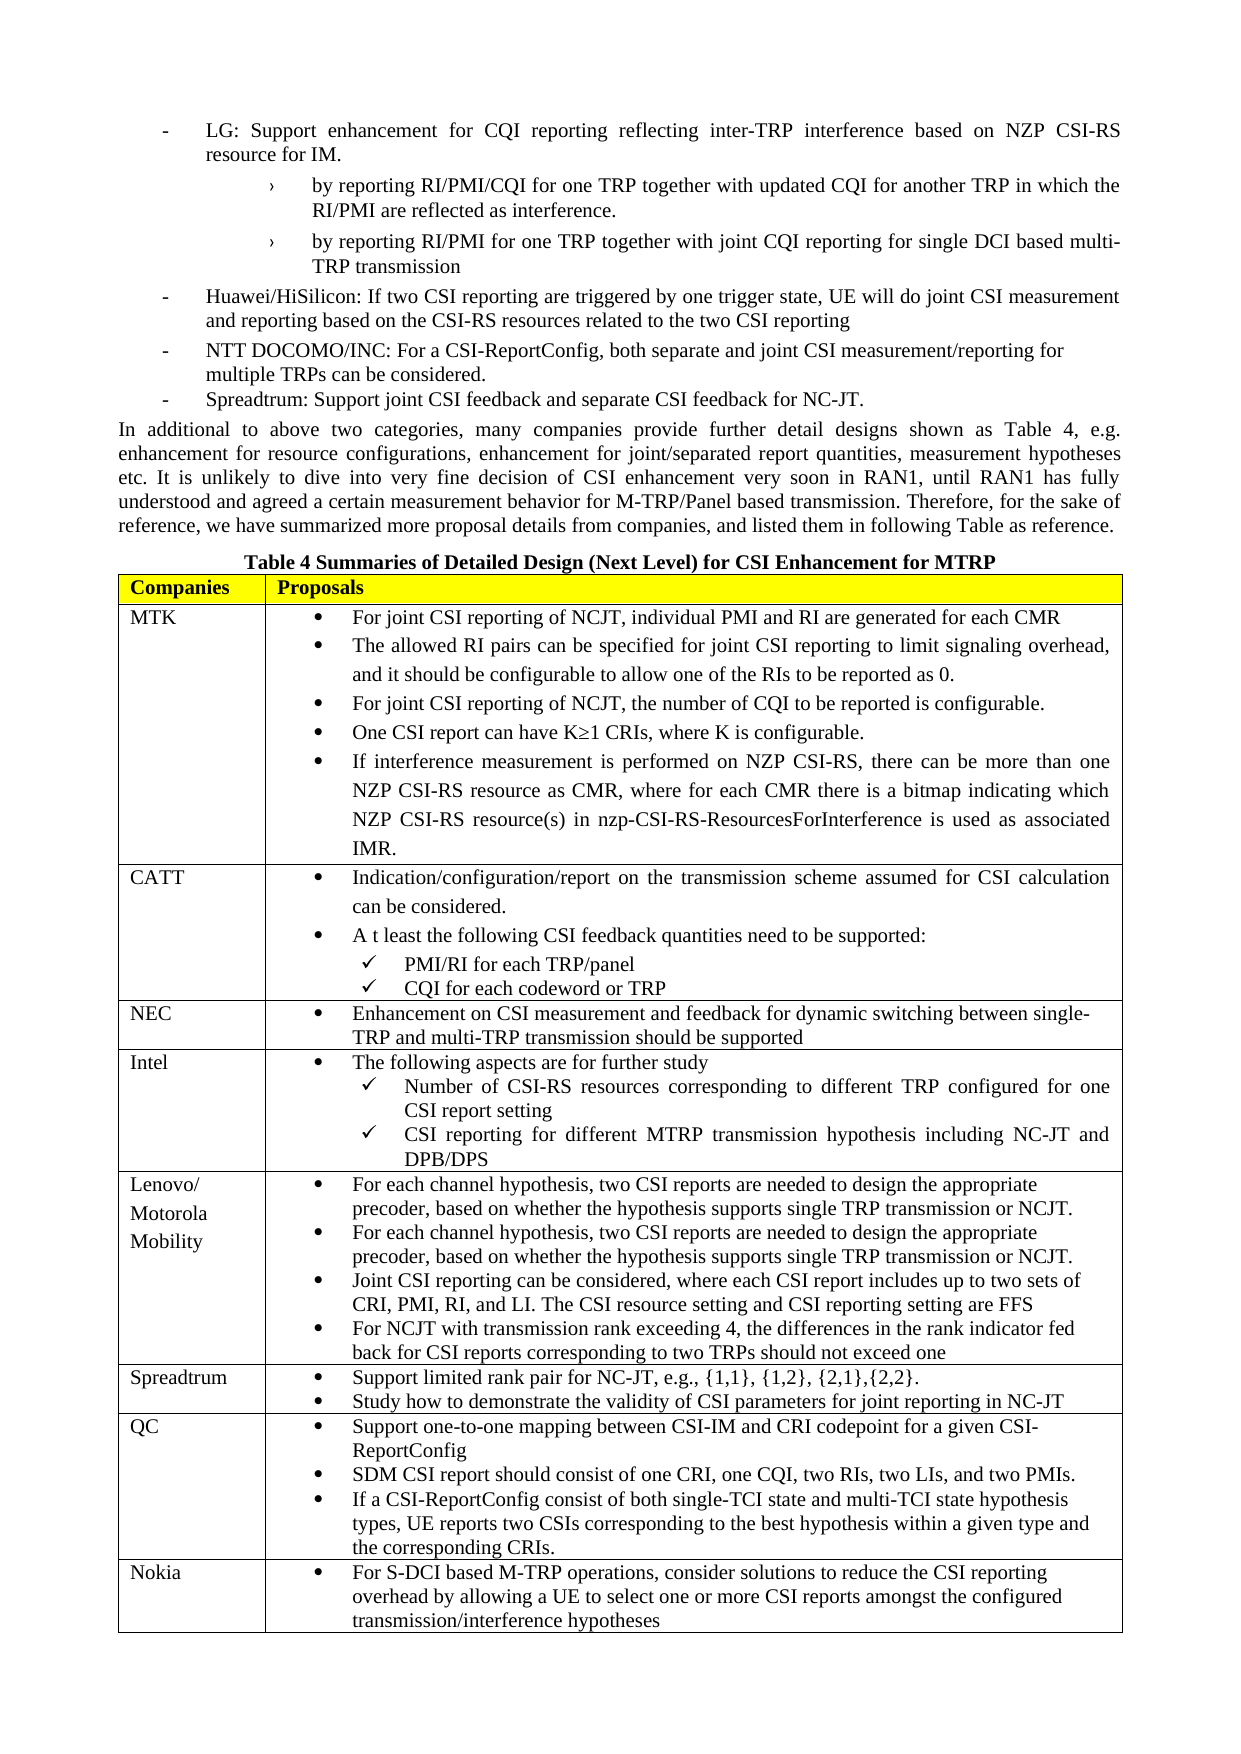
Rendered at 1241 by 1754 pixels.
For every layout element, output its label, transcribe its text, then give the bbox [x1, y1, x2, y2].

table_header Proposals [266, 575, 1122, 603]
table_cell Support limited rank pair for NC-JT, e.g., {1,1}, {1,2}, {2,1},{2,2}. Study how to demonstrate the validity of CSI parameters for joint reporting in NC-JT [266, 1365, 1122, 1413]
table_cell Lenovo/Motorola Mobility [119, 1172, 265, 1364]
table_cell Indication/configuration/report on the transmission scheme assumed for CSI calculation can be considered. A t least the following CSI feedback quantities need to be supported: PMI/RI for each TRP/panel CQI for each codeword or TRP [266, 865, 1122, 1000]
table_header Companies [119, 575, 265, 603]
list Huawei/HiSilicon: If two CSI reporting are triggered by one trigger state, UE will do joint CSI measurement and reporting based on the CSI-RS resources related to the two CSI reporting [162, 284, 1122, 332]
table_cell NEC [119, 1001, 265, 1049]
list by reporting RI/PMI/CQI for one TRP together with updated CQI for another TRP in which the RI/PMI are reflected as interference. [268, 172, 1122, 222]
list Spreadtrum: Support joint CSI feedback and separate CSI feedback for NC-JT. [162, 386, 1122, 411]
list NTT DOCOMO/INC: For a CSI-ReportConfig, both separate and joint CSI measurement/reporting for multiple TRPs can be considered. [162, 338, 1122, 386]
table_cell The following aspects are for further study Number of CSI-RS resources corresponding to different TRP configured for one CSI report setting CSI reporting for different MTRP transmission hypothesis including NC-JT and DPB/DPS [266, 1050, 1122, 1171]
table_cell Intel [119, 1050, 265, 1171]
text Table 4 Summaries of Detailed Design (Next Level) for CSI Enhancement for MTRP [118, 549, 1122, 574]
table_cell Spreadtrum [119, 1365, 265, 1413]
table_cell CATT [119, 865, 265, 1000]
list LG: Support enhancement for CQI reporting reflecting inter-TRP interference based on NZP CSI-RS resource for IM. [162, 118, 1122, 166]
table_cell For joint CSI reporting of NCJT, individual PMI and RI are generated for each CMR The allowed RI pairs can be specified for joint CSI reporting to limit signaling overhead, and it should be configurable to allow one of the RIs to be reported as 0. For joint CSI reporting of NCJT, the number of CQI to be reported is configurable. One CSI report can have K≥1 CRIs, where K is configurable. If interference measurement is performed on NZP CSI-RS, there can be more than one NZP CSI-RS resource as CMR, where for each CMR there is a bitmap indicating which NZP CSI-RS resource(s) in nzp-CSI-RS-ResourcesForInterference is used as associated IMR. [266, 605, 1122, 864]
text In additional to above two categories, many companies provide further detail designs shown as Table 4, e.g. enhancement for resource configurations, enhancement for joint/separated report quantities, measurement hypotheses etc. It is unlikely to dive into very fine decision of CSI enhancement very soon in RAN1, until RAN1 has fully understood and agreed a certain measurement behavior for M-TRP/Panel based transmission. Therefore, for the sake of reference, we have summarized more proposal details from companies, and listed them in following Table as reference. [118, 417, 1122, 537]
table_cell QC [119, 1414, 265, 1559]
list by reporting RI/PMI for one TRP together with joint CQI reporting for single DCI based multi-TRP transmission [268, 228, 1122, 278]
table_cell MTK [119, 605, 265, 864]
table_cell For each channel hypothesis, two CSI reports are needed to design the appropriate precoder, based on whether the hypothesis supports single TRP transmission or NCJT. For each channel hypothesis, two CSI reports are needed to design the appropriate precoder, based on whether the hypothesis supports single TRP transmission or NCJT. Joint CSI reporting can be considered, where each CSI report includes up to two sets of CRI, PMI, RI, and LI. The CSI resource setting and CSI reporting setting are FFS For NCJT with transmission rank exceeding 4, the differences in the rank indicator fed back for CSI reports corresponding to two TRPs should not exceed one [266, 1172, 1122, 1364]
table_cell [266, 1560, 1122, 1632]
table_cell Support one-to-one mapping between CSI-IM and CRI codepoint for a given CSI-ReportConfig SDM CSI report should consist of one CRI, one CQI, two RIs, two LIs, and two PMIs. If a CSI-ReportConfig consist of both single-TCI state and multi-TCI state hypothesis types, UE reports two CSIs corresponding to the best hypothesis within a given type and the corresponding CRIs. [266, 1414, 1122, 1559]
table_cell Enhancement on CSI measurement and feedback for dynamic switching between single-TRP and multi-TRP transmission should be supported [266, 1001, 1122, 1049]
table_cell Nokia [119, 1560, 265, 1632]
